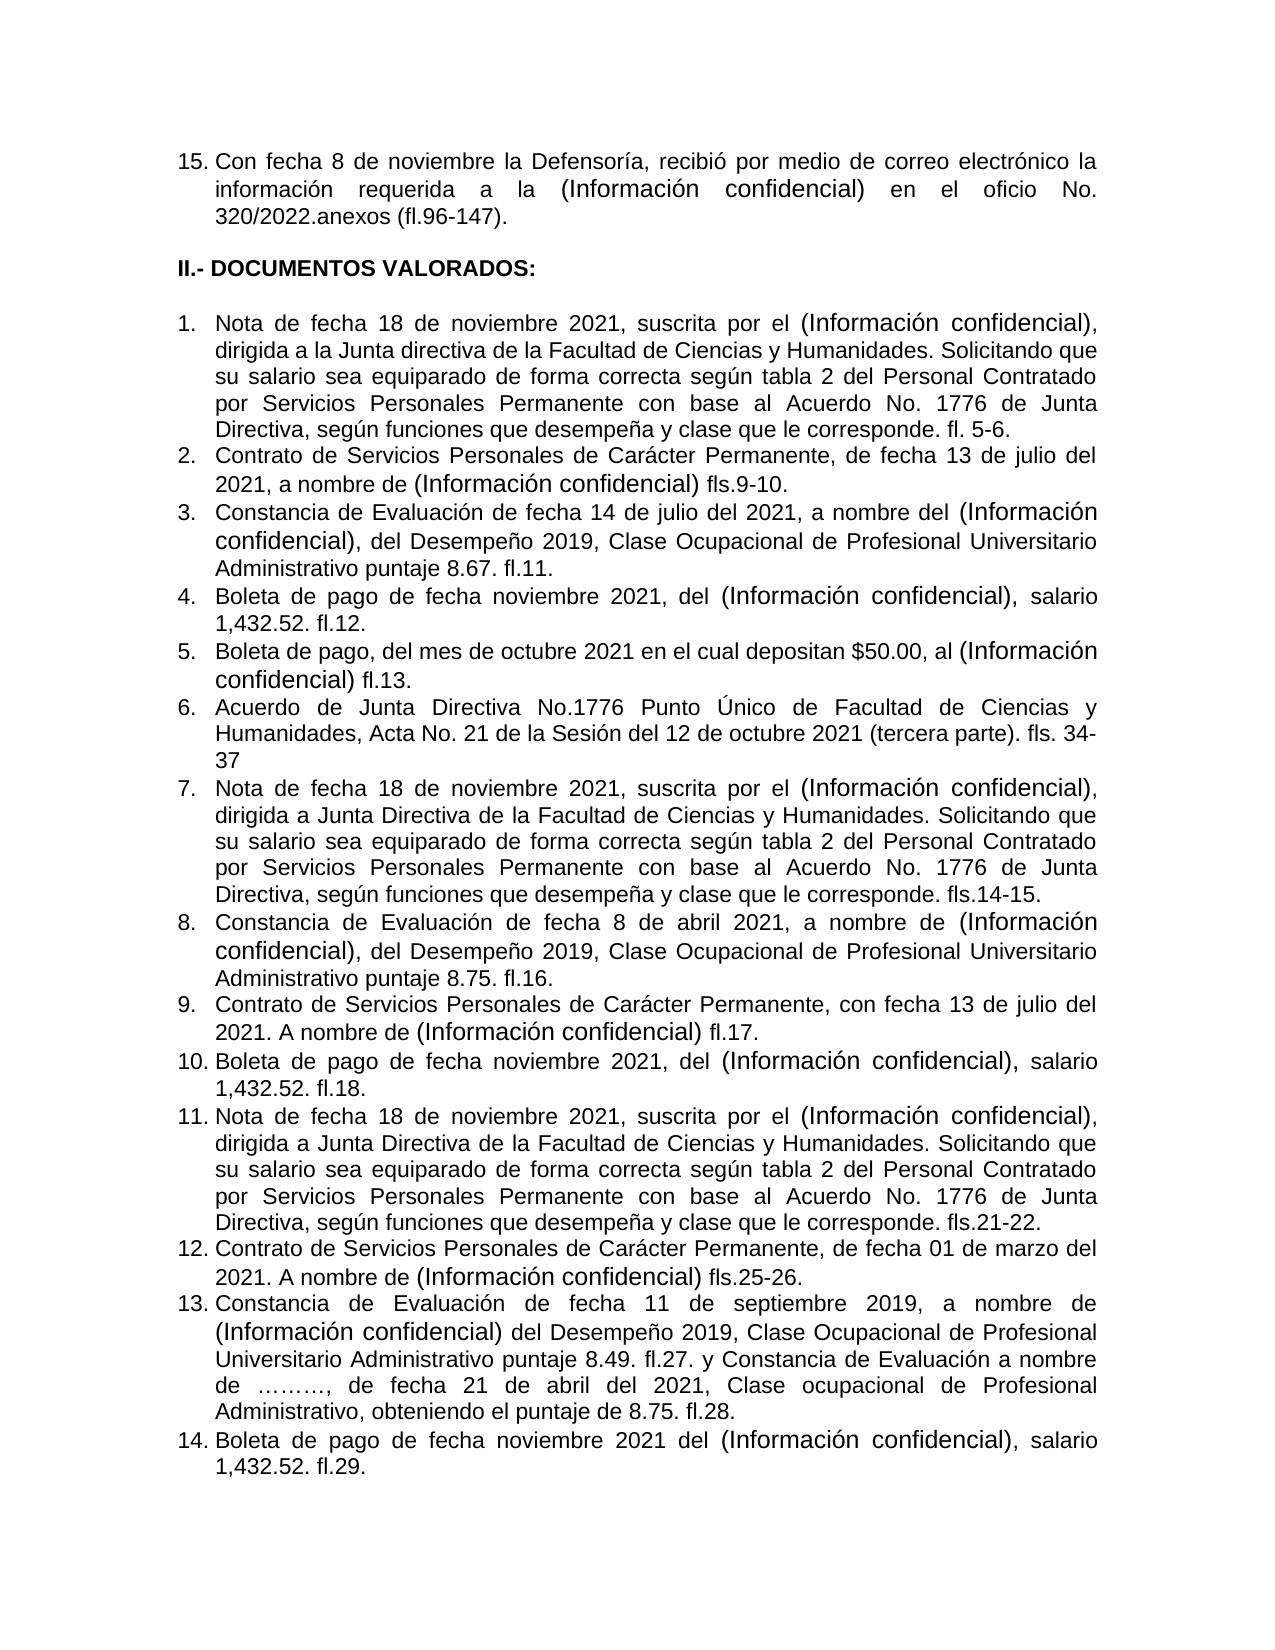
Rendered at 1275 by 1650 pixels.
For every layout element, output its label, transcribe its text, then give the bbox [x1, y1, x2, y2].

list Boleta de pago de fecha noviembre 2021, del (Información confidencial), salario 1,432.52. fl.12. [177, 581, 1098, 636]
text II.- DOCUMENTOS VALORADOS: [177, 255, 1098, 282]
list Acuerdo de Junta Directiva No.1776 Punto Único de Facultad de Ciencias y Humanidades, Acta No. 21 de la Sesión del 12 de octubre 2021 (tercera parte). fls. 34-37 [177, 694, 1098, 773]
list Constancia de Evaluación de fecha 8 de abril 2021, a nombre de (Información confidencial), del Desempeño 2019, Clase Ocupacional de Profesional Universitario Administrativo puntaje 8.75. fl.16. [177, 907, 1098, 991]
list Contrato de Servicios Personales de Carácter Permanente, de fecha 01 de marzo del 2021. A nombre de (Información confidencial) fls.25-26. [177, 1235, 1098, 1290]
list Nota de fecha 18 de noviembre 2021, suscrita por el (Información confidencial), dirigida a Junta Directiva de la Facultad de Ciencias y Humanidades. Solicitando que su salario sea equiparado de forma correcta según tabla 2 del Personal Contratado por Servicios Personales Permanente con base al Acuerdo No. 1776 de Junta Directiva, según funciones que desempeña y clase que le corresponde. fls.21-22. [177, 1101, 1098, 1235]
list Contrato de Servicios Personales de Carácter Permanente, con fecha 13 de julio del 2021. A nombre de (Información confidencial) fl.17. [177, 991, 1098, 1046]
list Boleta de pago de fecha noviembre 2021 del (Información confidencial), salario 1,432.52. fl.29. [177, 1424, 1098, 1480]
list Boleta de pago de fecha noviembre 2021, del (Información confidencial), salario 1,432.52. fl.18. [177, 1046, 1098, 1101]
list Nota de fecha 18 de noviembre 2021, suscrita por el (Información confidencial), dirigida a la Junta directiva de la Facultad de Ciencias y Humanidades. Solicitando que su salario sea equiparado de forma correcta según tabla 2 del Personal Contratado por Servicios Personales Permanente con base al Acuerdo No. 1776 de Junta Directiva, según funciones que desempeña y clase que le corresponde. fl. 5-6. [177, 308, 1098, 442]
list Constancia de Evaluación de fecha 14 de julio del 2021, a nombre del (Información confidencial), del Desempeño 2019, Clase Ocupacional de Profesional Universitario Administrativo puntaje 8.67. fl.11. [177, 497, 1098, 581]
list Boleta de pago, del mes de octubre 2021 en el cual depositan $50.00, al (Información confidencial) fl.13. [177, 636, 1098, 694]
list Contrato de Servicios Personales de Carácter Permanente, de fecha 13 de julio del 2021, a nombre de (Información confidencial) fls.9-10. [177, 442, 1098, 497]
list Constancia de Evaluación de fecha 11 de septiembre 2019, a nombre de (Información confidencial) del Desempeño 2019, Clase Ocupacional de Profesional Universitario Administrativo puntaje 8.49. fl.27. y Constancia de Evaluación a nombre de ………, de fecha 21 de abril del 2021, Clase ocupacional de Profesional Administrativo, obteniendo el puntaje de 8.75. fl.28. [177, 1290, 1098, 1424]
list Nota de fecha 18 de noviembre 2021, suscrita por el (Información confidencial), dirigida a Junta Directiva de la Facultad de Ciencias y Humanidades. Solicitando que su salario sea equiparado de forma correcta según tabla 2 del Personal Contratado por Servicios Personales Permanente con base al Acuerdo No. 1776 de Junta Directiva, según funciones que desempeña y clase que le corresponde. fls.14-15. [177, 773, 1098, 907]
list Con fecha 8 de noviembre la Defensoría, recibió por medio de correo electrónico la información requerida a la (Información confidencial) en el oficio No. 320/2022.anexos (fl.96-147). [177, 148, 1098, 229]
